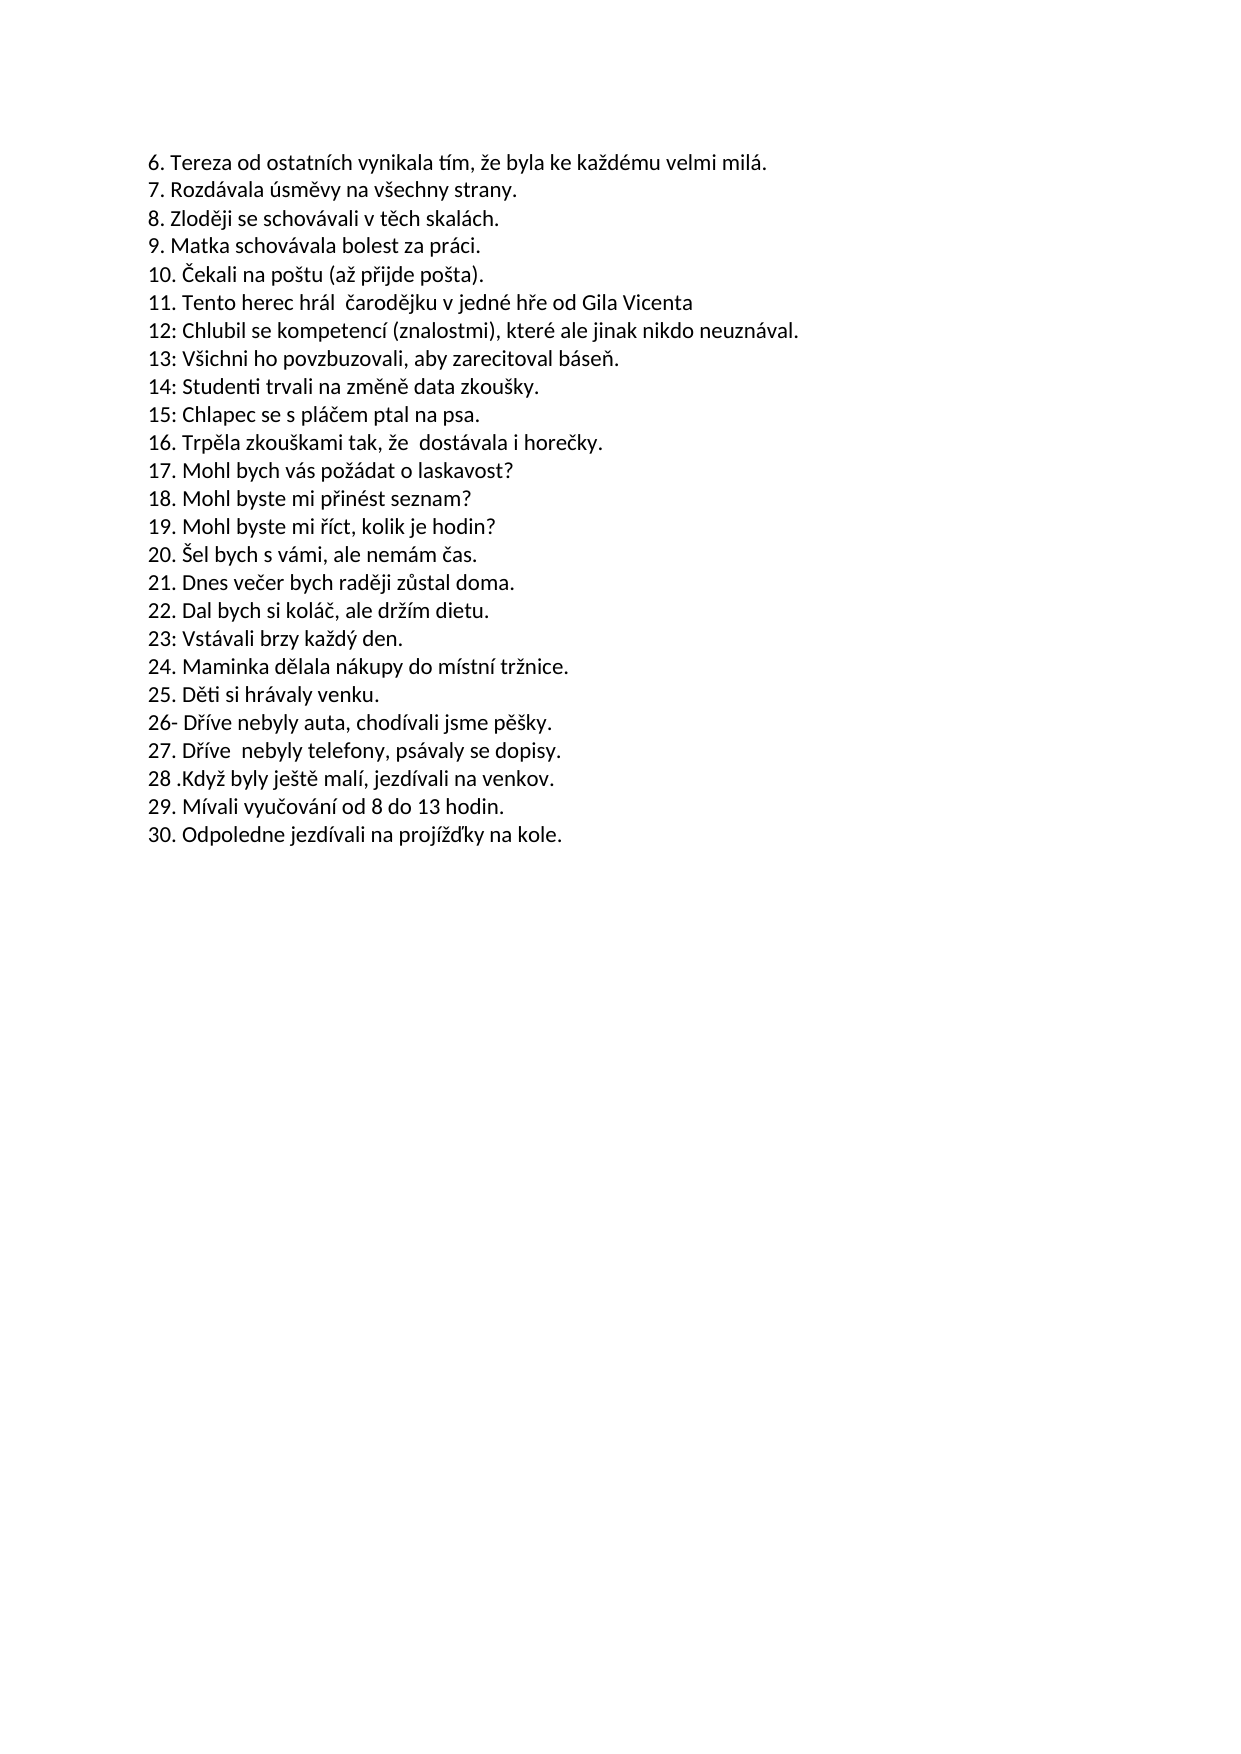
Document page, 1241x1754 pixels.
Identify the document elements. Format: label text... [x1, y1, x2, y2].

text 18. Mohl byste mi přinést seznam? [148, 484, 1093, 512]
text 29. Mívali vyučování od 8 do 13 hodin. [148, 792, 1093, 820]
text 26- Dříve nebyly auta, chodívali jsme pěšky. [148, 708, 1093, 736]
text 12: Chlubil se kompetencí (znalostmi), které ale jinak nikdo neuznával. [148, 316, 1093, 344]
text 7. Rozdávala úsměvy na všechny strany. [148, 176, 1093, 204]
text 8. Zloději se schovávali v těch skalách. [148, 204, 1093, 232]
text 22. Dal bych si koláč, ale držím dietu. [148, 596, 1093, 624]
text 9. Matka schovávala bolest za práci. [148, 232, 1093, 260]
text 14: Studenti trvali na změně data zkoušky. [148, 372, 1093, 400]
text 21. Dnes večer bych raději zůstal doma. [148, 568, 1093, 596]
text 25. Děti si hrávaly venku. [148, 680, 1093, 708]
text 19. Mohl byste mi říct, kolik je hodin? [148, 512, 1093, 540]
text 11. Tento herec hrál čarodějku v jedné hře od Gila Vicenta [148, 288, 1093, 316]
text 16. Trpěla zkouškami tak, že dostávala i horečky. [148, 428, 1093, 456]
text 30. Odpoledne jezdívali na projížďky na kole. [148, 820, 1093, 848]
text 15: Chlapec se s pláčem ptal na psa. [148, 400, 1093, 428]
text 20. Šel bych s vámi, ale nemám čas. [148, 540, 1093, 568]
text 23: Vstávali brzy každý den. [148, 624, 1093, 652]
text 27. Dříve nebyly telefony, psávaly se dopisy. [148, 736, 1093, 764]
text 6. Tereza od ostatních vynikala tím, že byla ke každému velmi milá. [148, 148, 1093, 176]
text 13: Všichni ho povzbuzovali, aby zarecitoval báseň. [148, 344, 1093, 372]
text 28 .Když byly ještě malí, jezdívali na venkov. [148, 764, 1093, 792]
text 17. Mohl bych vás požádat o laskavost? [148, 456, 1093, 484]
text 10. Čekali na poštu (až přijde pošta). [148, 260, 1093, 288]
text 24. Maminka dělala nákupy do místní tržnice. [148, 652, 1093, 680]
